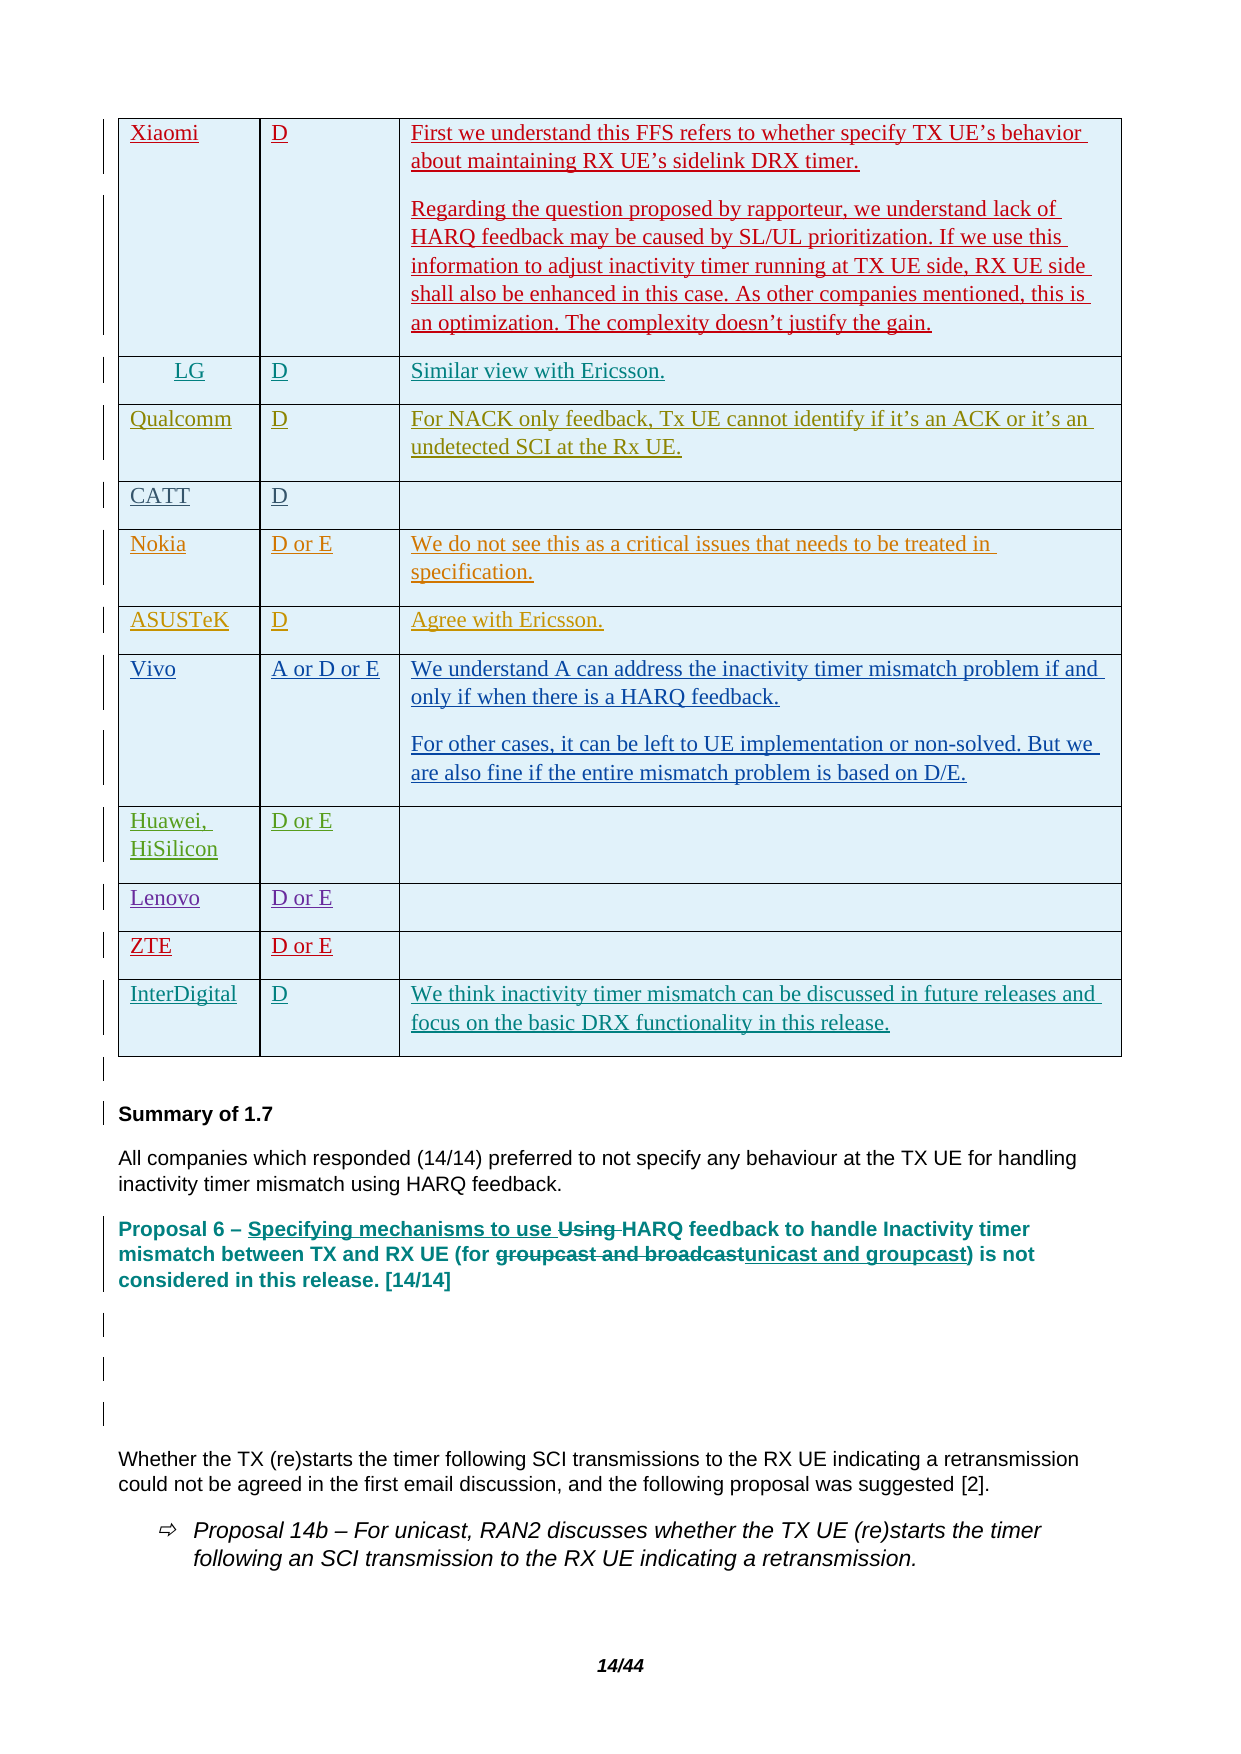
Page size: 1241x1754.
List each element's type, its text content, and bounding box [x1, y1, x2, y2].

text Proposal 6 – HARQ feedback to handle Inactivity timer mismatch between TX and RX UE (for ) is not considered in this release. [14/14] [118, 1216, 1122, 1292]
text Summary of 1.7 [118, 1101, 1122, 1125]
list Proposal 14b – For unicast, RAN2 discusses whether the TX UE (re)starts the timer following an SCI transmission to the RX UE indicating a retransmission. [156, 1517, 1122, 1572]
text All companies which responded (14/14) preferred to not specify any behaviour at the TX UE for handling inactivity timer mismatch using HARQ feedback. [118, 1146, 1122, 1196]
text Whether the TX (re)starts the timer following SCI transmissions to the RX UE indicating a retransmission could not be agreed in the first email discussion, and the following proposal was suggested [2]. [118, 1446, 1122, 1496]
